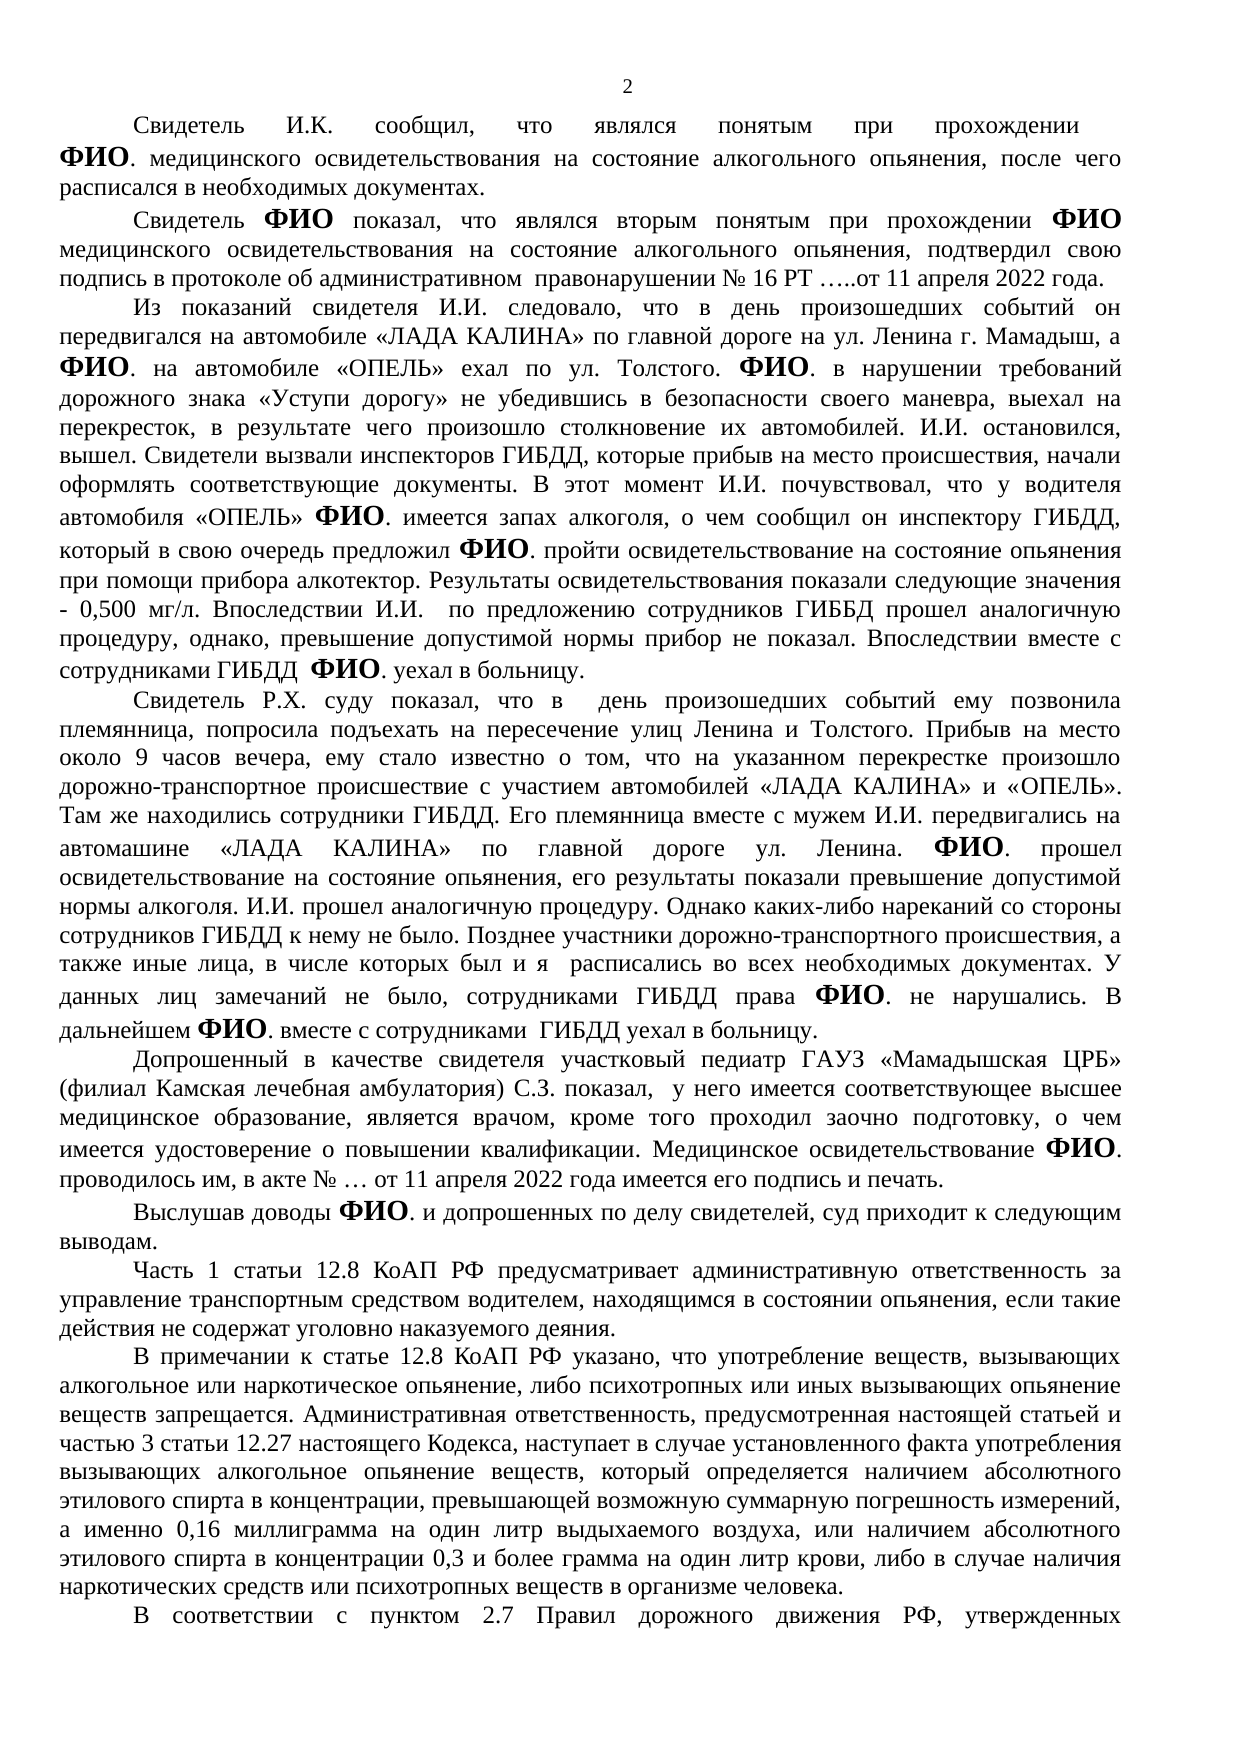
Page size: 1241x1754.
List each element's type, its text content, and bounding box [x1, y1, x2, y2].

text Из показаний свидетеля И.И. следовало, что в день произошедших событий он передвигался на автомобиле «ЛАДА КАЛИНА» по главной дороге на ул. Ленина г. Мамадыш, а ФИО. на автомобиле «ОПЕЛЬ» ехал по ул. Толстого. ФИО. в нарушении требований дорожного знака «Уступи дорогу» не убедившись в безопасности своего маневра, выехал на перекресток, в результате чего произошло столкновение их автомобилей. И.И. остановился, вышел. Свидетели вызвали инспекторов ГИБДД, которые прибыв на место происшествия, начали оформлять соответствующие документы. В этот момент И.И. почувствовал, что у водителя автомобиля «OПЕЛЬ» ФИО. имеется запах алкоголя, о чем сообщил он инспектору ГИБДД, который в свою очередь предложил ФИО. пройти освидетельствование на состояние опьянения при помощи прибора алкотектор. Результаты освидетельствования показали следующие значения - 0,500 мг/л. Впоследствии И.И. по предложению сотрудников ГИББД прошел аналогичную процедуру, однако, превышение допустимой нормы прибор не показал. Впоследствии вместе с сотрудниками ГИБДД ФИО. уехал в больницу. [59, 292, 1122, 685]
text Свидетель И.К. сообщил, что являлся понятым при прохождении ФИО. медицинского освидетельствования на состояние алкогольного опьянения, после чего расписался в необходимых документах. [59, 110, 1122, 201]
text Часть 1 статьи 12.8 КоАП РФ предусматривает административную ответственность за управление транспортным средством водителем, находящимся в состоянии опьянения, если такие действия не содержат уголовно наказуемого деяния. [59, 1255, 1122, 1341]
text Свидетель Р.Х. суду показал, что в день произошедших событий ему позвонила племянница, попросила подъехать на пересечение улиц Ленина и Толстого. Прибыв на место около 9 часов вечера, ему стало известно о том, что на указанном перекрестке произошло дорожно-транспортное происшествие с участием автомобилей «ЛАДА КАЛИНА» и «OПЕЛЬ». Там же находились сотрудники ГИБДД. Его племянница вместе с мужем И.И. передвигались на автомашине «ЛАДА КАЛИНА» по главной дороге ул. Ленина. ФИО. прошел освидетельствование на состояние опьянения, его результаты показали превышение допустимой нормы алкоголя. И.И. прошел аналогичную процедуру. Однако каких-либо нареканий со стороны сотрудников ГИБДД к нему не было. Позднее участники дорожно-транспортного происшествия, а также иные лица, в числе которых был и я расписались во всех необходимых документах. У данных лиц замечаний не было, сотрудниками ГИБДД права ФИО. не нарушались. В дальнейшем ФИО. вместе с сотрудниками ГИБДД уехал в больницу. [59, 685, 1122, 1044]
text Свидетель ФИО показал, что являлся вторым понятым при прохождении ФИО медицинского освидетельствования на состояние алкогольного опьянения, подтвердил свою подпись в протоколе об административном правонарушении № 16 РТ …..от 11 апреля 2022 года. [59, 201, 1122, 292]
text Выслушав доводы ФИО. и допрошенных по делу свидетелей, суд приходит к следующим выводам. [59, 1193, 1122, 1255]
text Допрошенный в качестве свидетеля участковый педиатр ГАУЗ «Мамадышская ЦРБ» (филиал Камская лечебная амбулатория) С.З. показал, у него имеется соответствующее высшее медицинское образование, является врачом, кроме того проходил заочно подготовку, о чем имеется удостоверение о повышении квалификации. Медицинское освидетельствование ФИО. проводилось им, в акте № … от 11 апреля 2022 года имеется его подпись и печать. [59, 1044, 1122, 1193]
text В примечании к статье 12.8 КоАП РФ указано, что употребление веществ, вызывающих алкогольное или наркотическое опьянение, либо психотропных или иных вызывающих опьянение веществ запрещается. Административная ответственность, предусмотренная настоящей статьей и частью 3 статьи 12.27 настоящего Кодекса, наступает в случае установленного факта употребления вызывающих алкогольное опьянение веществ, который определяется наличием абсолютного этилового спирта в концентрации, превышающей возможную суммарную погрешность измерений, а именно 0,16 миллиграмма на один литр выдыхаемого воздуха, или наличием абсолютного этилового спирта в концентрации 0,3 и более грамма на один литр крови, либо в случае наличия наркотических средств или психотропных веществ в организме человека. [59, 1341, 1122, 1600]
